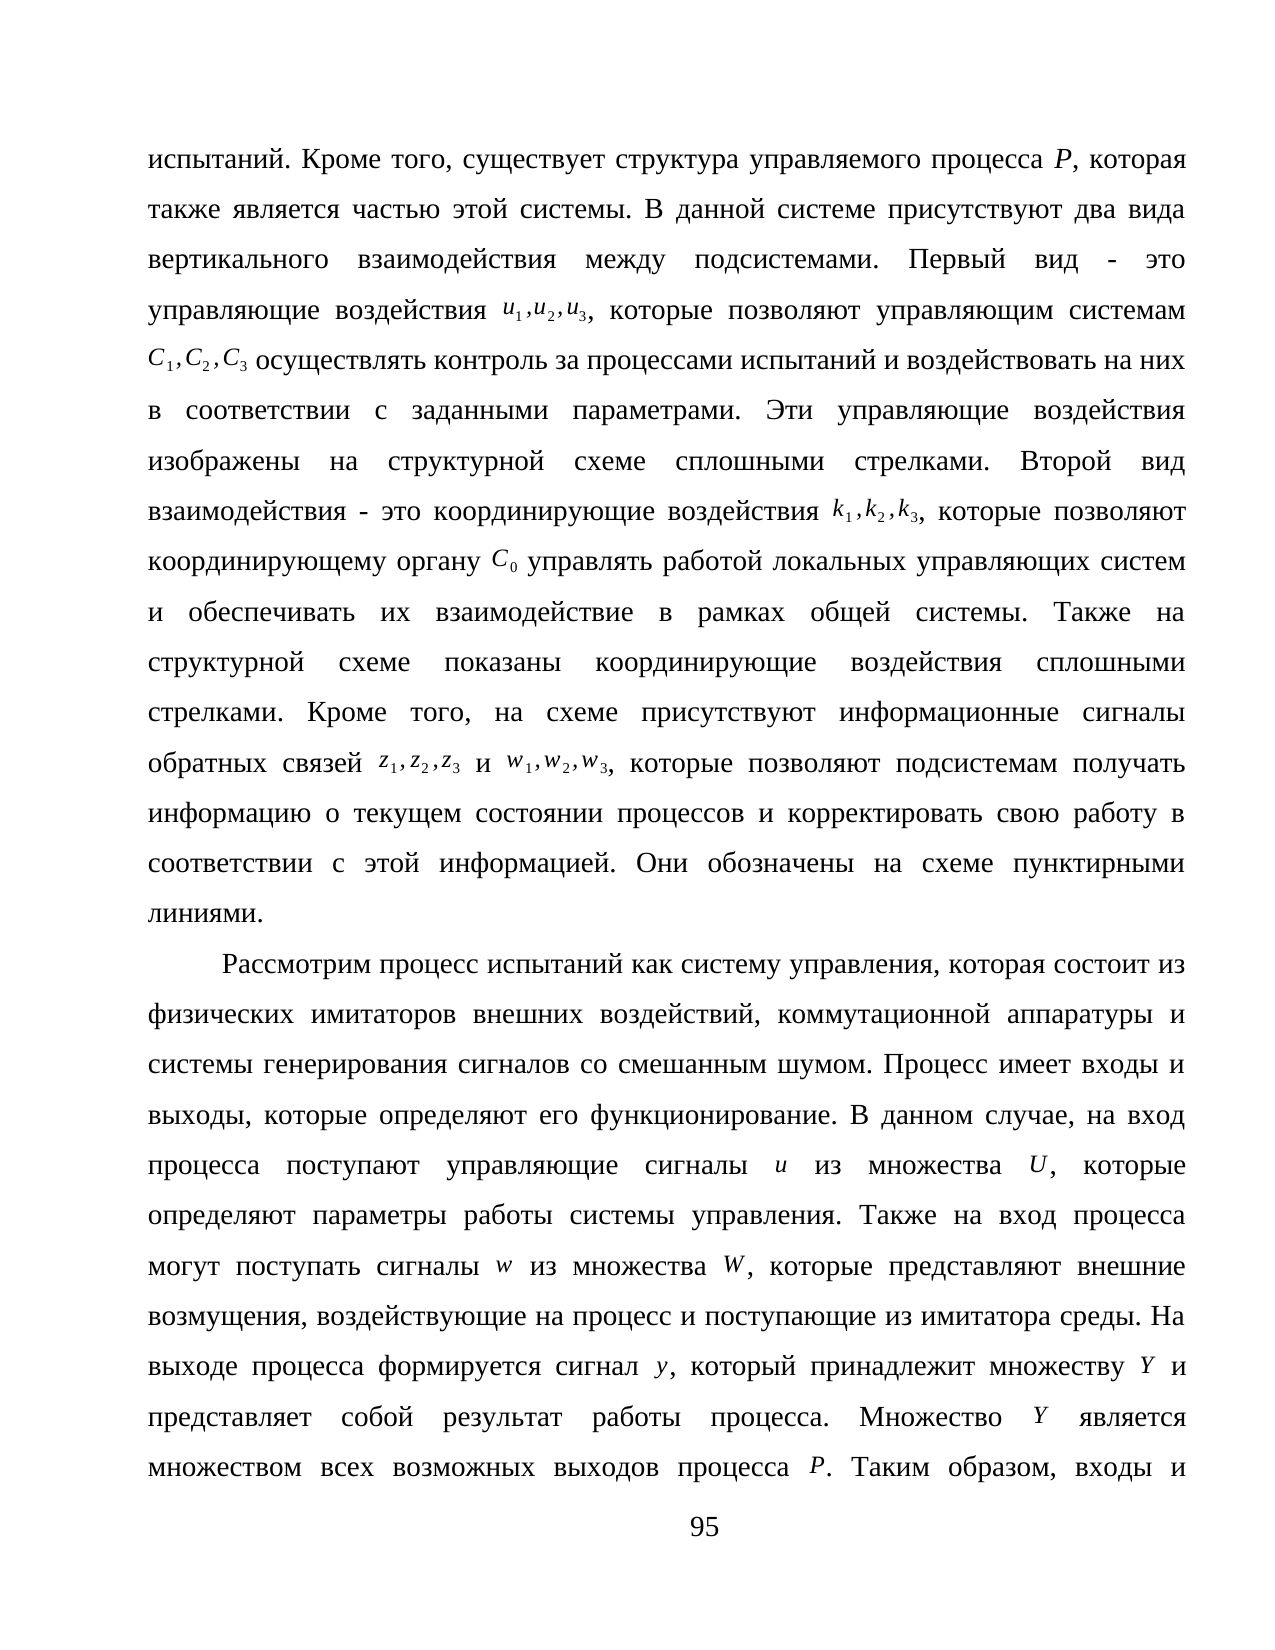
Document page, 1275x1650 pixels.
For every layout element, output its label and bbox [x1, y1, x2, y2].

text [148, 141, 1186, 929]
text [148, 946, 1186, 1483]
